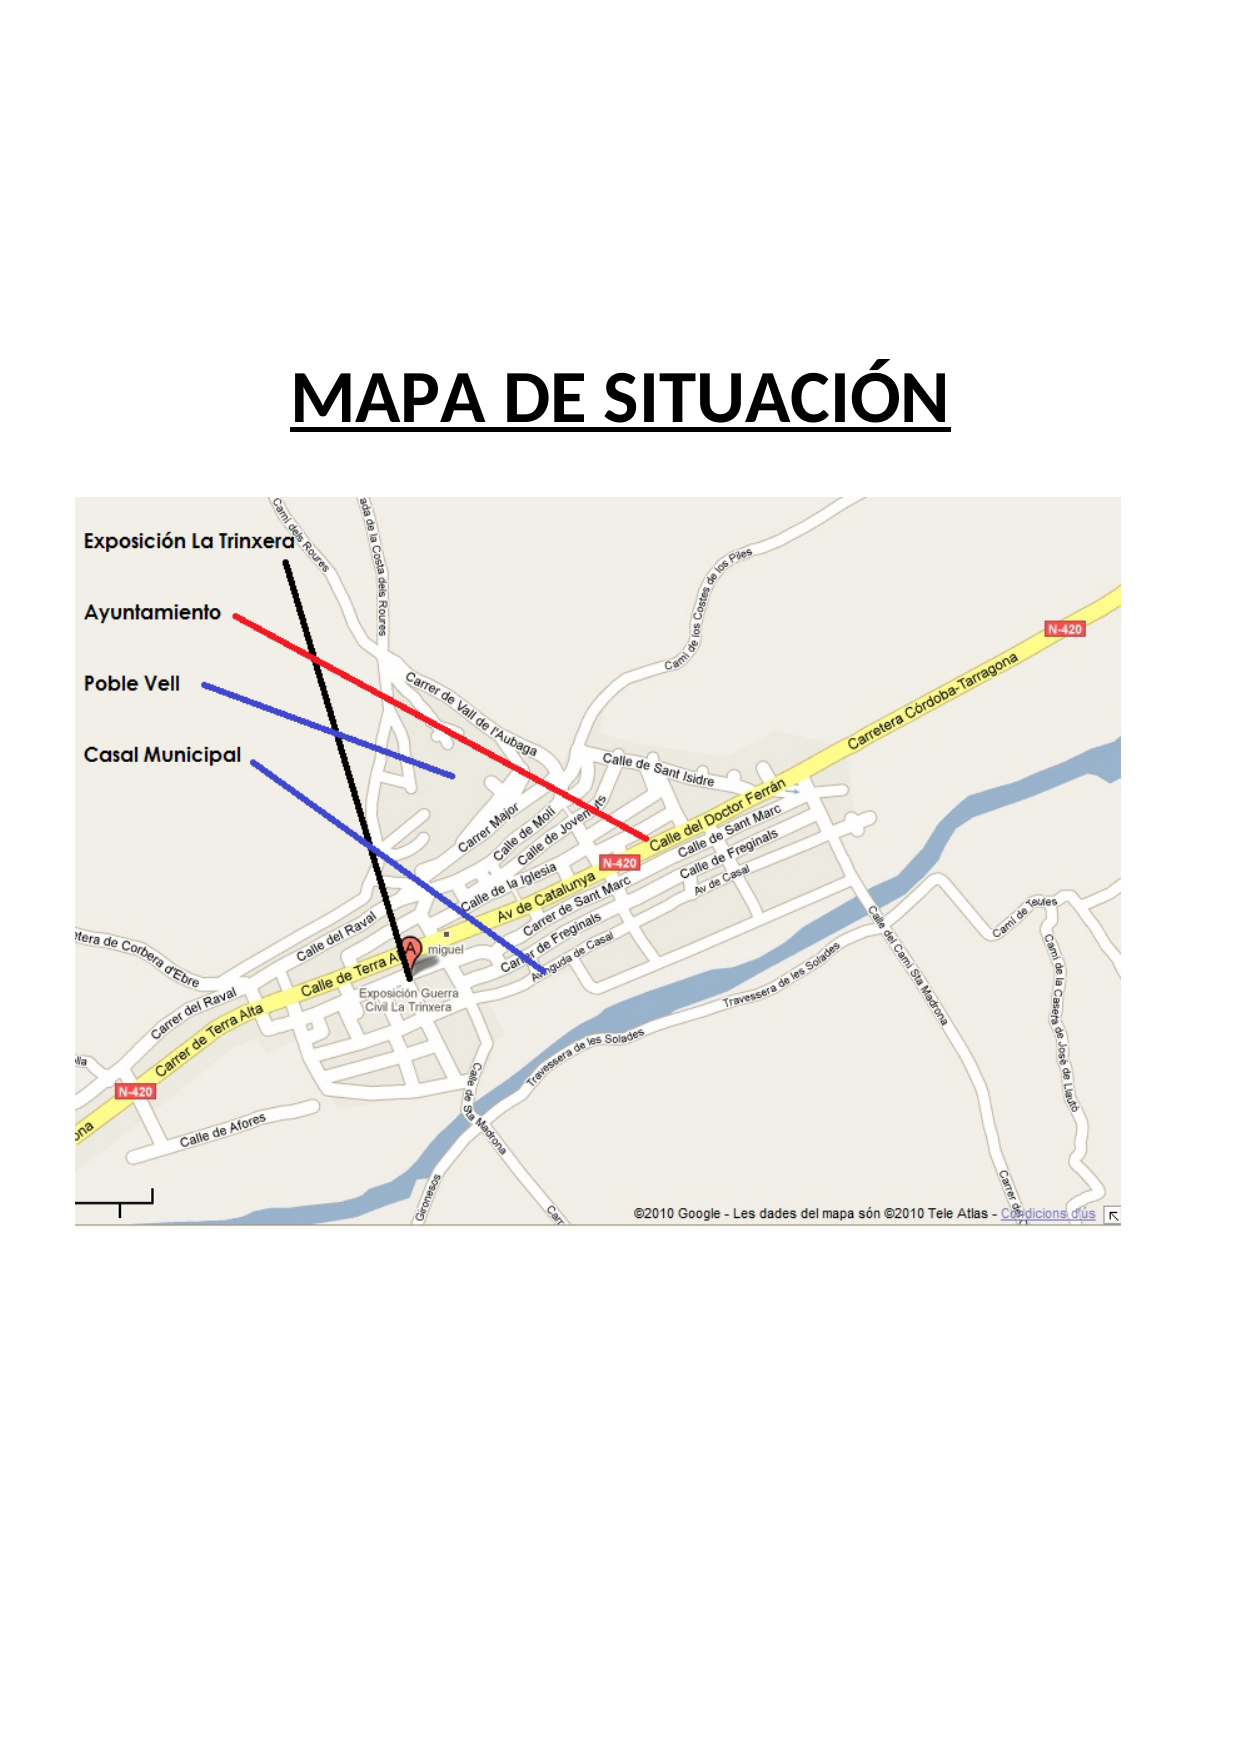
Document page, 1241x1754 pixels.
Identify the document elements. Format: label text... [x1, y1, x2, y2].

text MAPA DE SITUACIÓN [75, 350, 1165, 441]
picture [75, 497, 1121, 1227]
